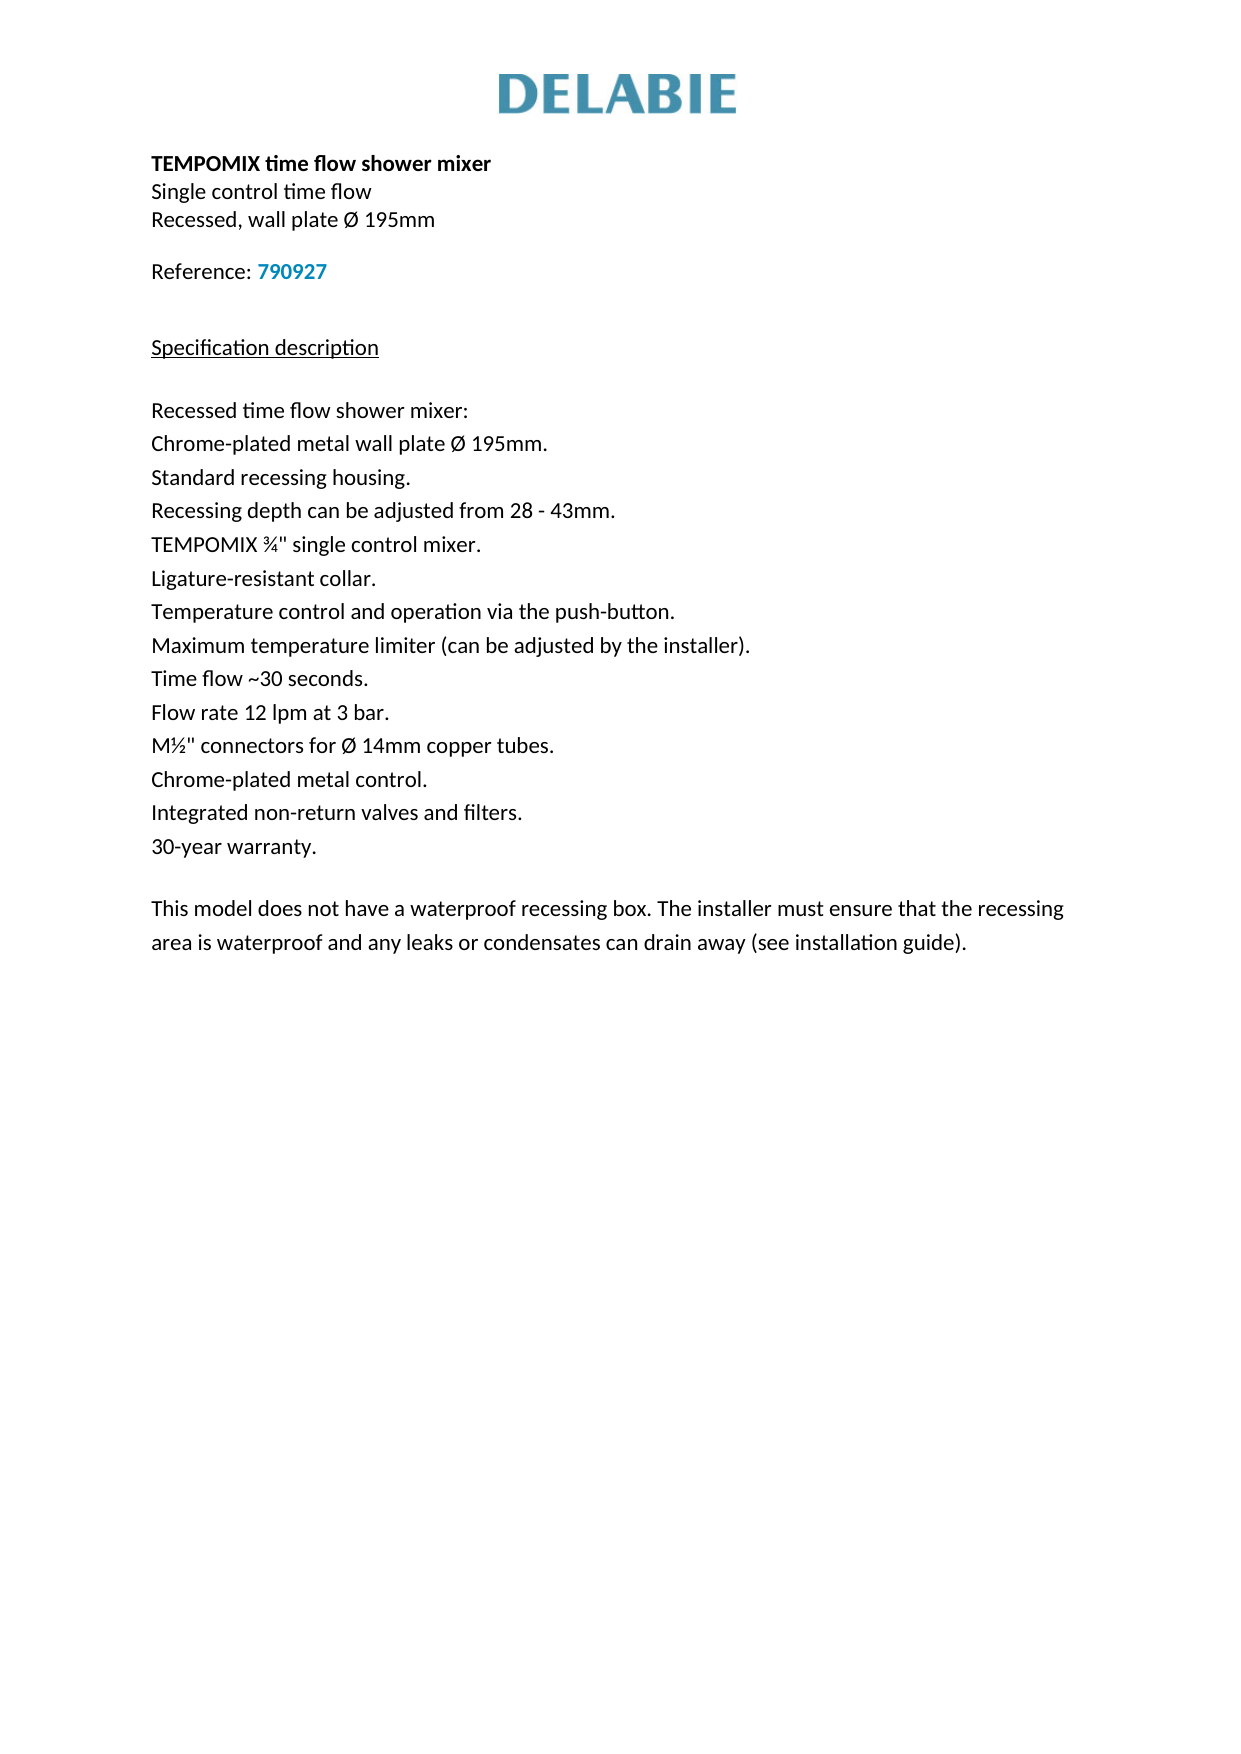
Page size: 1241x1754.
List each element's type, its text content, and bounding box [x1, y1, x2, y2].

text Standard recessing housing. [151, 463, 1084, 491]
text Chrome-plated metal wall plate Ø 195mm. [151, 429, 1084, 458]
text Specification description [151, 333, 1084, 361]
text 30-year warranty. [151, 832, 1084, 860]
text Ligature-resistant collar. [151, 564, 1084, 592]
text M½" connectors for Ø 14mm copper tubes. [151, 731, 1084, 759]
text Recessed, wall plate Ø 195mm [151, 205, 1084, 233]
text TEMPOMIX time flow shower mixer [151, 149, 1084, 177]
text Time flow ~30 seconds. [151, 664, 1084, 692]
text Chrome-plated metal control. [151, 765, 1084, 793]
text Integrated non-return valves and filters. [151, 798, 1084, 827]
text Temperature control and operation via the push-button. [151, 597, 1084, 625]
text This model does not have a waterproof recessing box. The installer must ensure that the recessing area is waterproof and any leaks or condensates can drain away (see installation guide). [151, 894, 1084, 956]
text Maximum temperature limiter (can be adjusted by the installer). [151, 631, 1084, 659]
text Reference: 790927 [151, 257, 1084, 285]
text Single control time flow [151, 177, 1084, 205]
picture [497, 74, 738, 114]
text TEMPOMIX ¾" single control mixer. [151, 530, 1084, 558]
text Recessing depth can be adjusted from 28 - 43mm. [151, 497, 1084, 525]
text Recessed time flow shower mixer: [151, 396, 1084, 424]
text Flow rate 12 lpm at 3 bar. [151, 698, 1084, 726]
